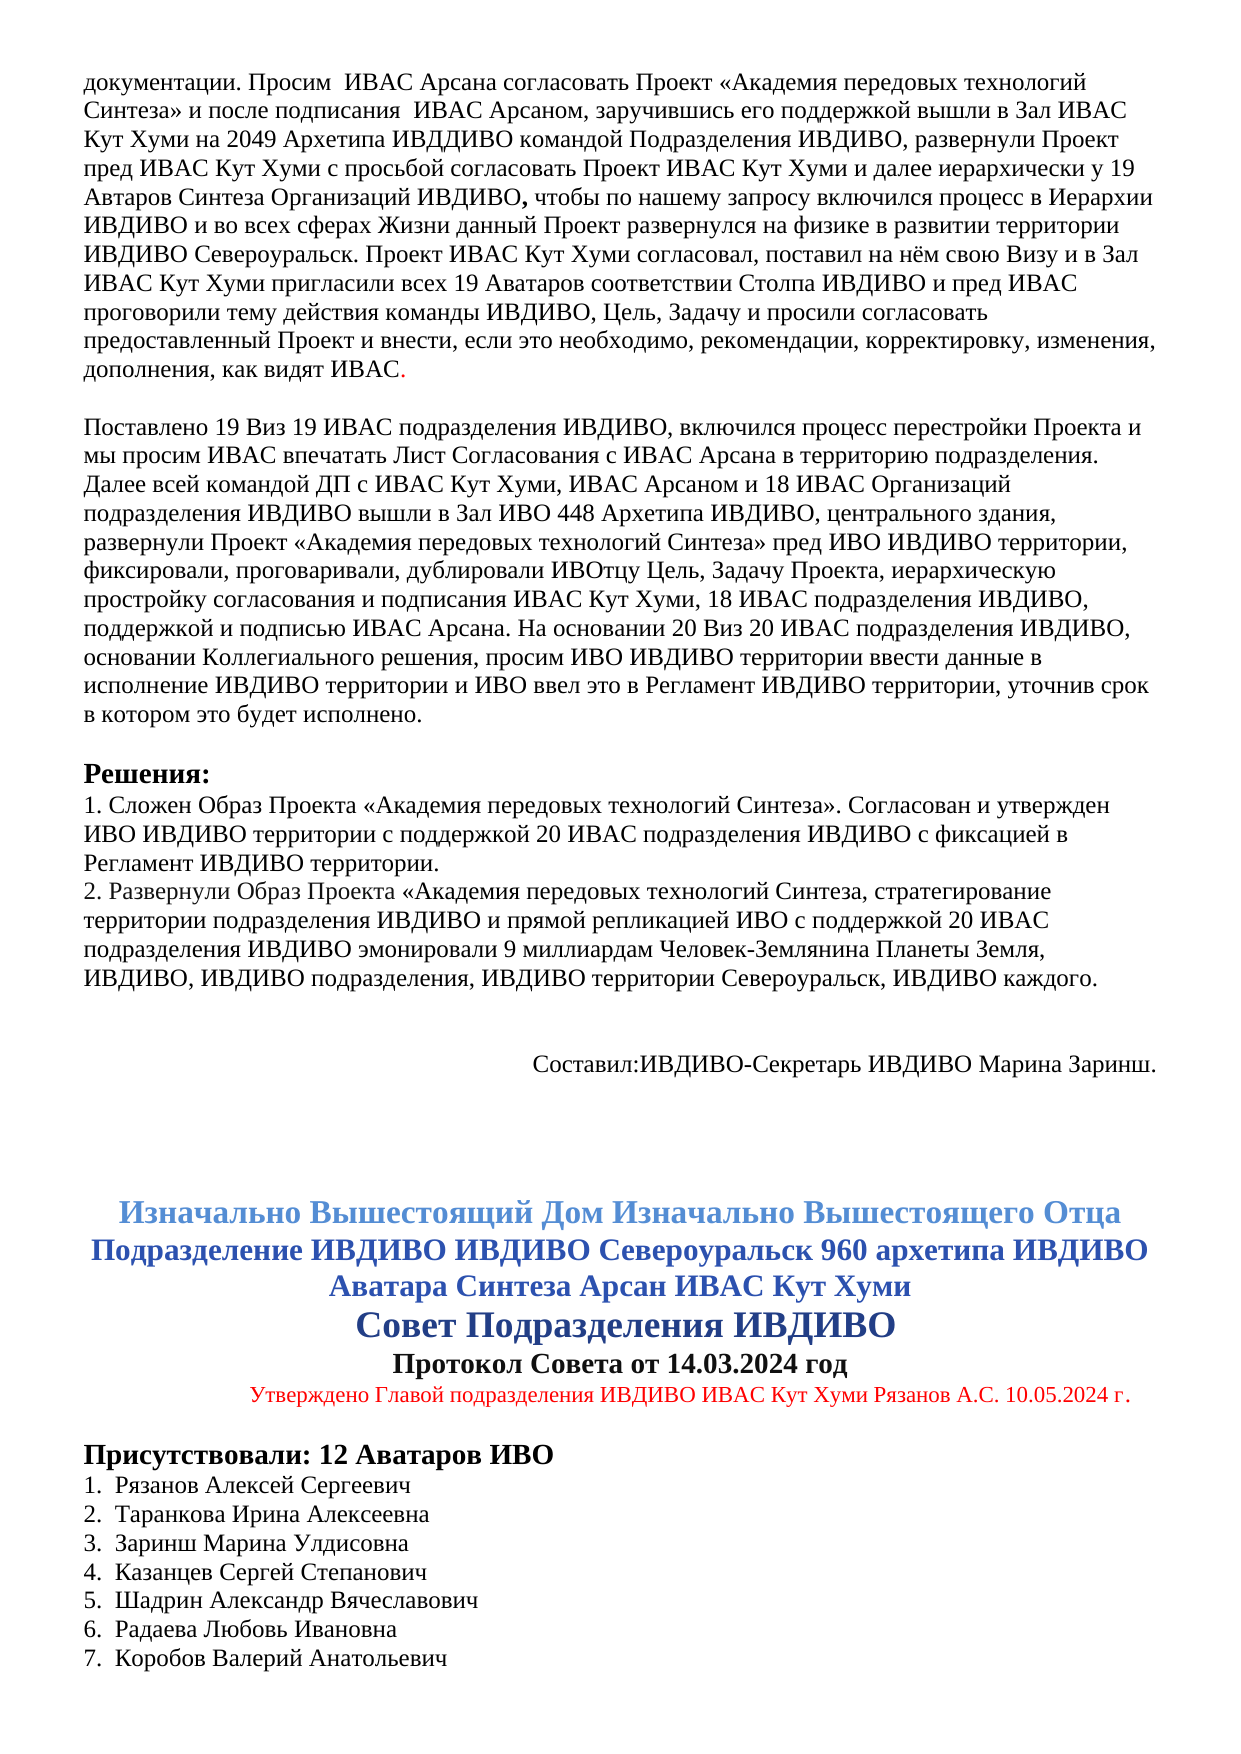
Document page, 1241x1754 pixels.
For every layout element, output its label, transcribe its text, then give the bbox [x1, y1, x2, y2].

text Протокол Совета от 14.03.2024 год [83, 1346, 1157, 1379]
text 2. Развернули Образ Проекта «Академия передовых технологий Синтеза, стратегирование территории подразделения ИВДИВО и прямой репликацией ИВО с поддержкой 20 ИВАС подразделения ИВДИВО эмонировали 9 миллиардам Человек-Землянина Планеты Земля, ИВДИВО, ИВДИВО подразделения, ИВДИВО территории Североуральск, ИВДИВО каждого. [83, 876, 1157, 991]
text Присутствовали: 12 Аватаров ИВО [83, 1437, 1157, 1471]
text 1. Сложен Образ Проекта «Академия передовых технологий Синтеза». Согласован и утвержден ИВО ИВДИВО территории с поддержкой 20 ИВАС подразделения ИВДИВО с фиксацией в Регламент ИВДИВО территории. [83, 790, 1157, 876]
text 5. Шадрин Александр Вячеславович [83, 1586, 1157, 1614]
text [83, 67, 1157, 383]
text 1. Рязанов Алексей Сергеевич [83, 1471, 1157, 1499]
text 3. Заринш Марина Улдисовна [83, 1528, 1157, 1557]
text Составил:ИВДИВО-Секретарь ИВДИВО Марина Заринш. [83, 1049, 1157, 1078]
text Изначально Вышестоящий Дом Изначально Вышестоящего Отца [83, 1193, 1157, 1231]
text 4. Казанцев Сергей Степанович [83, 1557, 1157, 1586]
text Решения: [83, 757, 1157, 790]
text Подразделение ИВДИВО ИВДИВО Североуральск 960 архетипа ИВДИВО Аватара Синтеза Арсан ИВАС Кут Хуми [83, 1231, 1157, 1303]
text 7. Коробов Валерий Анатольевич [83, 1643, 1157, 1672]
text Утверждено Главой подразделения ИВДИВО ИВАС Кут Хуми Рязанов А.С. 10.05.2024 г. [83, 1379, 1157, 1408]
text Поставлено 19 Виз 19 ИВАС подразделения ИВДИВО, включился процесс перестройки Проекта и мы просим ИВАС впечатать Лист Согласования с ИВАС Арсана в территорию подразделения. Далее всей командой ДП с ИВАС Кут Хуми, ИВАС Арсаном и 18 ИВАС Организаций подразделения ИВДИВО вышли в Зал ИВО 448 Архетипа ИВДИВО, центрального здания, развернули Проект «Академия передовых технологий Синтеза» пред ИВО ИВДИВО территории, фиксировали, проговаривали, дублировали ИВОтцу Цель, Задачу Проекта, иерархическую простройку согласования и подписания ИВАС Кут Хуми, 18 ИВАС подразделения ИВДИВО, поддержкой и подписью ИВАС Арсана. На основании 20 Виз 20 ИВАС подразделения ИВДИВО, основании Коллегиального решения, просим ИВО ИВДИВО территории ввести данные в исполнение ИВДИВО территории и ИВО ввел это в Регламент ИВДИВО территории, уточнив срок в котором это будет исполнено. [83, 412, 1157, 728]
text 6. Радаева Любовь Ивановна [83, 1614, 1157, 1643]
text Совет Подразделения ИВДИВО [83, 1303, 1157, 1346]
text 2. Таранкова Ирина Алексеевна [83, 1499, 1157, 1528]
